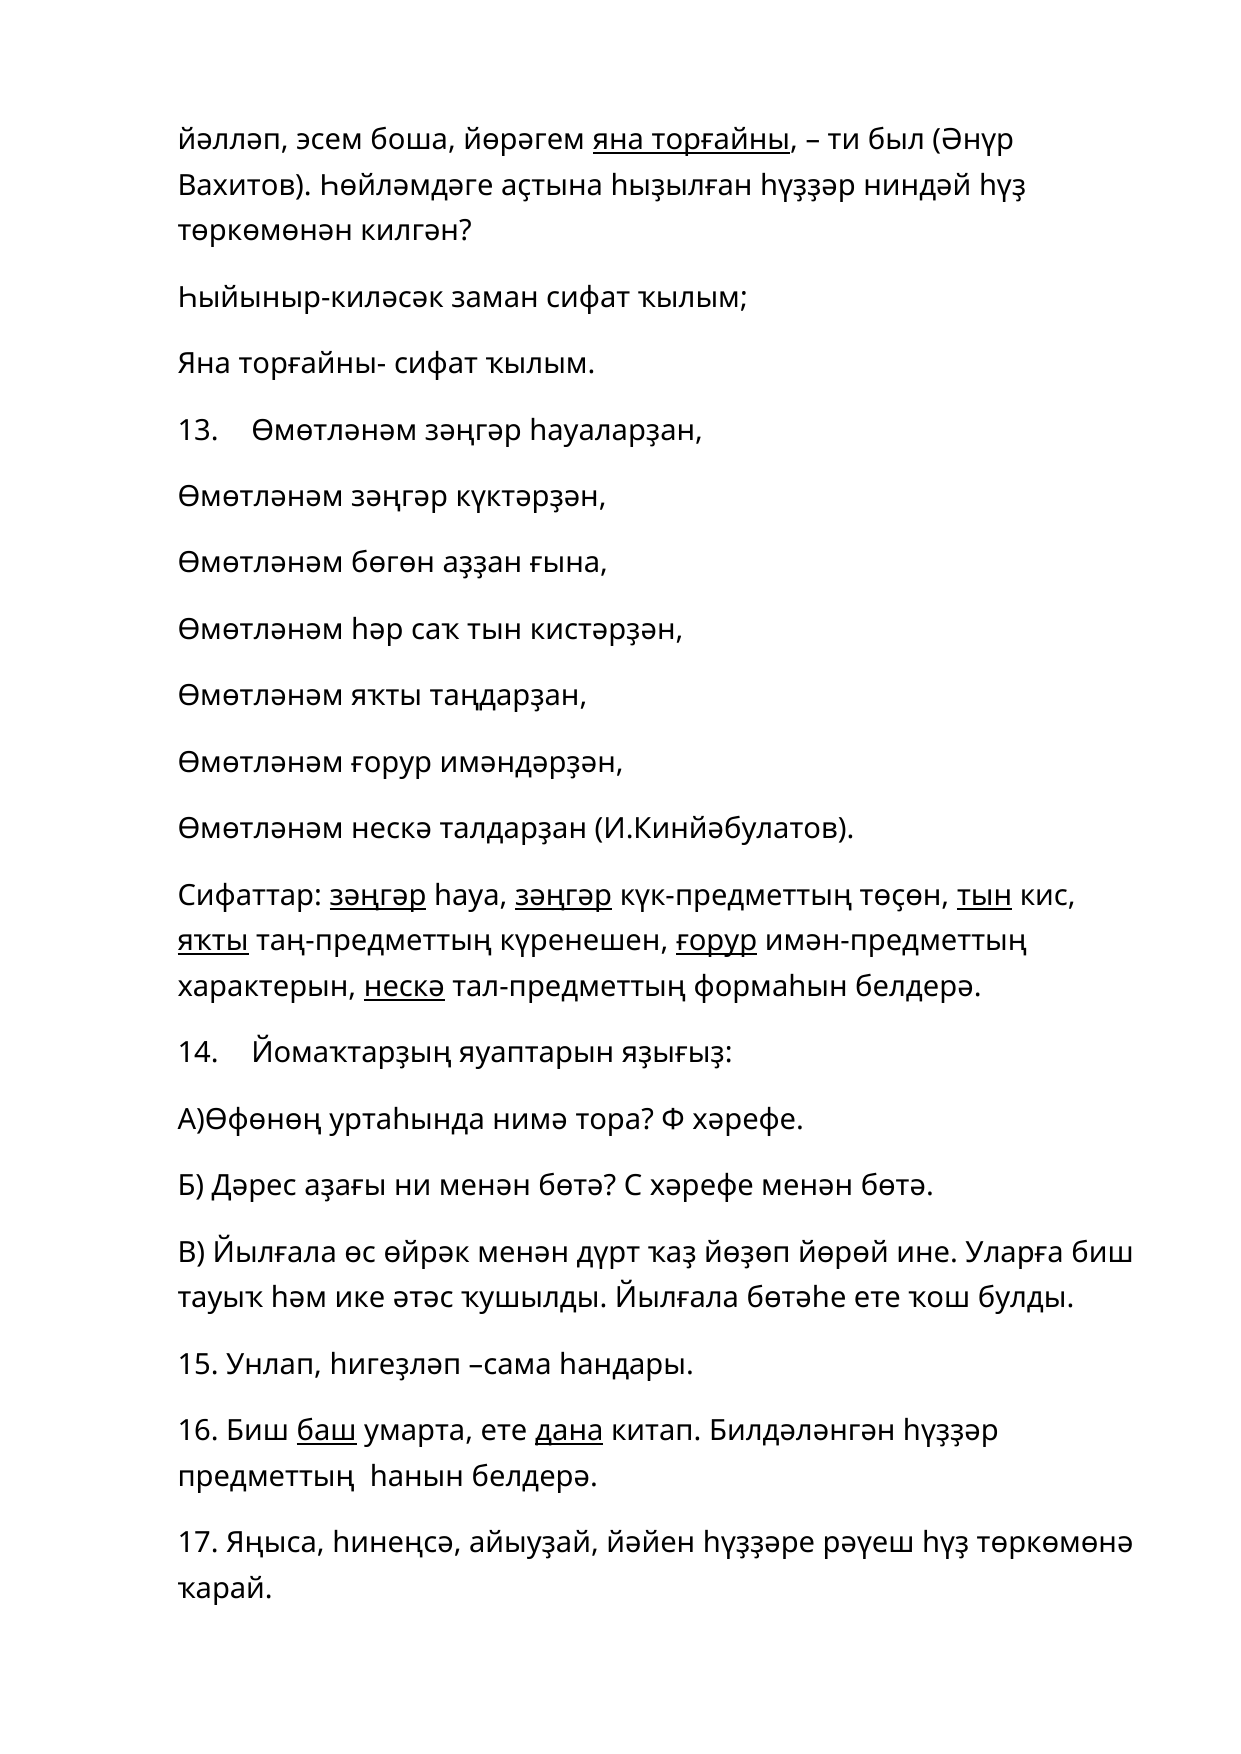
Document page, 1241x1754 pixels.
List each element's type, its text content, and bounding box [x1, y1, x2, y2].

text Өмөтләнәм нескә талдарҙан (И.Кинйәбулатов). [177, 807, 1152, 847]
text 14. Йомаҡтарҙың яуаптарын яҙығыҙ: [177, 1032, 1152, 1071]
text В) Йылғала өс өйрәк менән дүрт ҡаҙ йөҙөп йөрөй ине. Уларға биш тауыҡ һәм ике әтәс ҡушылды. Йылғала бөтәһе ете ҡош булды. [177, 1231, 1152, 1316]
text 13. Өмөтләнәм зәңгәр һауаларҙан, [177, 409, 1152, 448]
text Һыйыныр-киләсәк заман сифат ҡылым; [177, 276, 1152, 316]
text Өмөтләнәм бөгөн аҙҙан ғына, [177, 542, 1152, 581]
text Яна торғайны- сифат ҡылым. [177, 342, 1152, 382]
text Өмөтләнәм яҡты таңдарҙан, [177, 674, 1152, 714]
text 15. Унлап, һигеҙләп –сама һандары. [177, 1343, 1152, 1383]
text 17. Яңыса, һинеңсә, айыуҙай, йәйен һүҙҙәре рәүеш һүҙ төркөмөнә ҡарай. [177, 1522, 1152, 1607]
text Б) Дәрес аҙағы ни менән бөтә? С хәрефе менән бөтә. [177, 1164, 1152, 1204]
text Өмөтләнәм зәңгәр күктәрҙән, [177, 475, 1152, 515]
text Сифаттар: зәңгәр һауа, зәңгәр күк-предметтың төҫөн, тын кис, яҡты таң-предметтың күренешен, ғорур имән-предметтың характерын, нескә тал-предметтың формаһын белдерә. [177, 874, 1152, 1005]
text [177, 118, 1152, 249]
text 16. Биш баш умарта, ете дана китап. Билдәләнгән һүҙҙәр предметтың һанын белдерә. [177, 1409, 1152, 1495]
text Өмөтләнәм ғорур имәндәрҙән, [177, 741, 1152, 781]
text А)Өфөнөң уртаһында нимә тора? Ф хәрефе. [177, 1098, 1152, 1138]
text Өмөтләнәм һәр саҡ тын кистәрҙән, [177, 608, 1152, 648]
